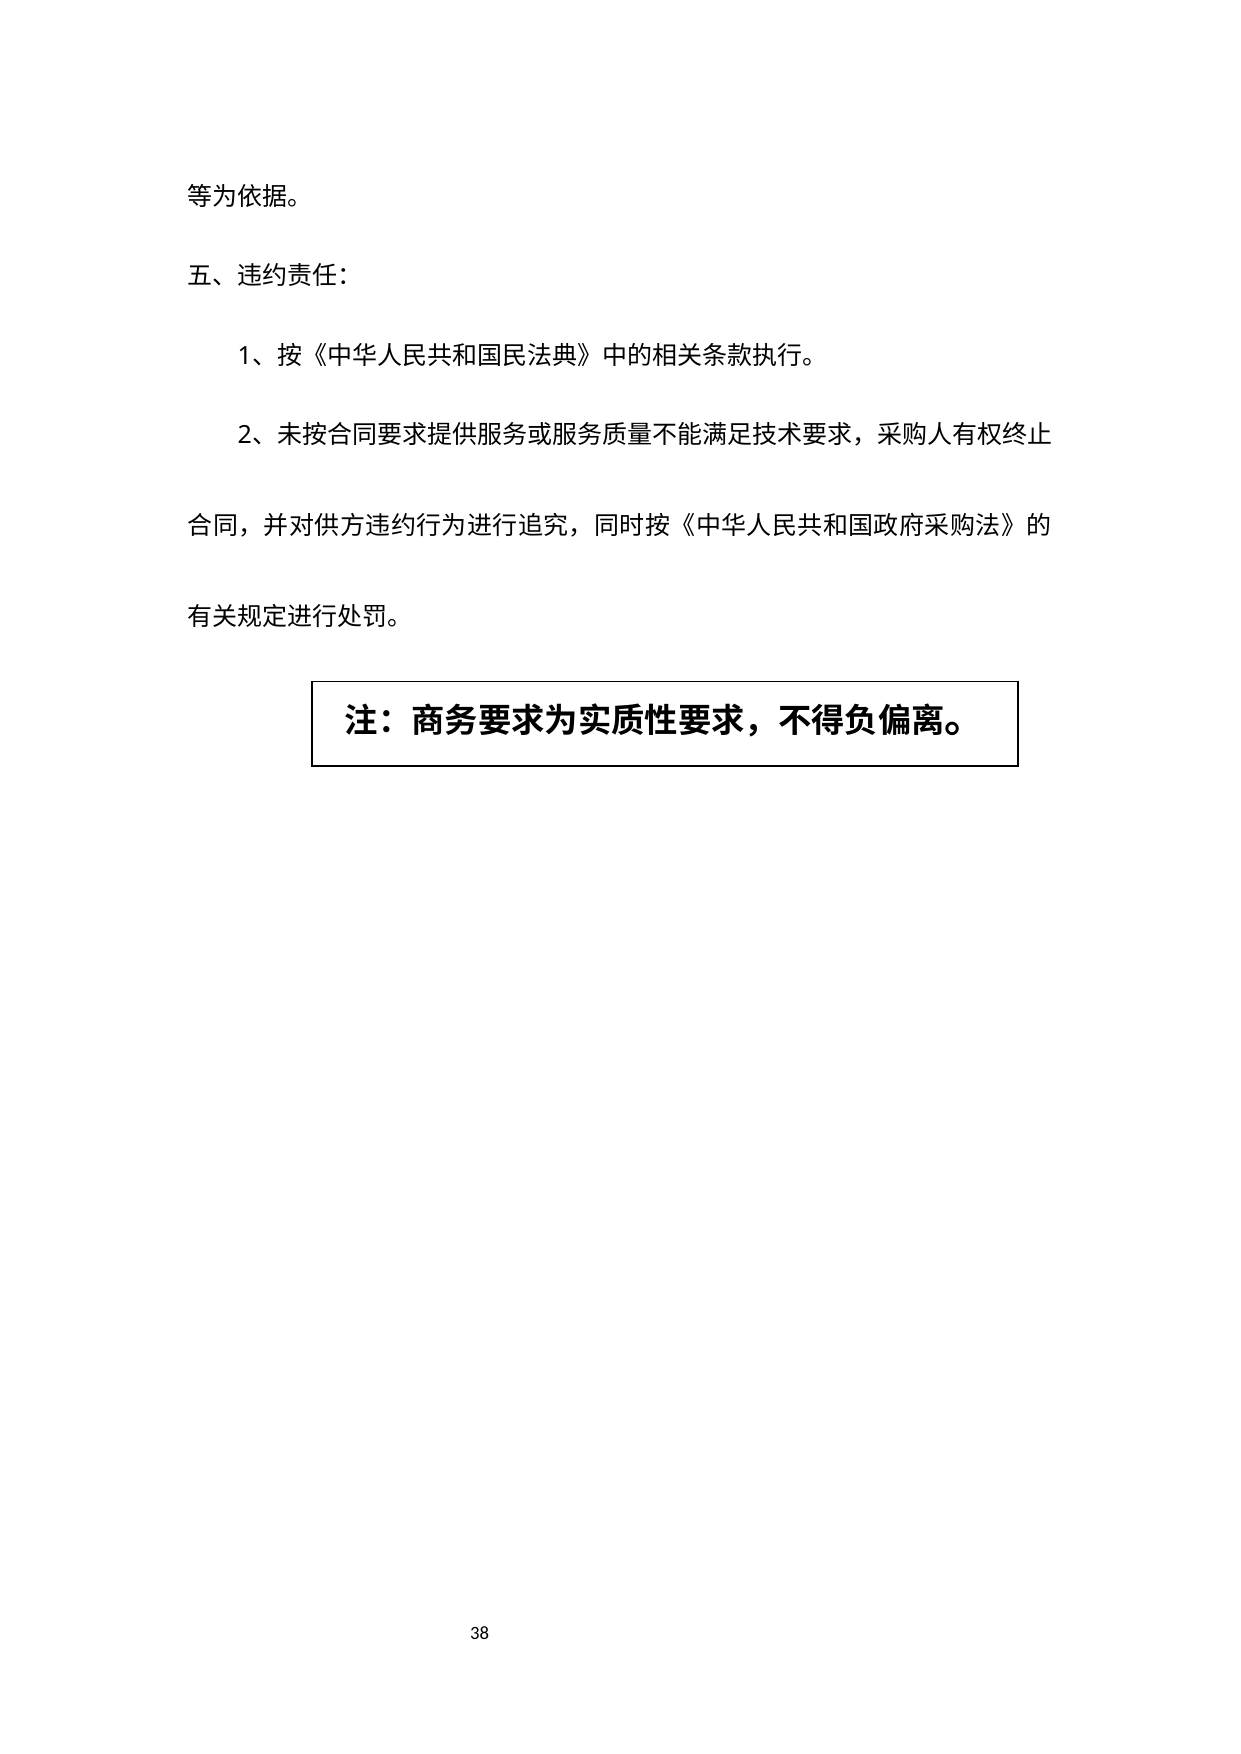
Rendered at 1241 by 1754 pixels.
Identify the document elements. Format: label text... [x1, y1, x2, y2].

text 2、未按合同要求提供服务或服务质量不能满足技术要求，采购人有权终止合同，并对供方违约行为进行追究，同时按《中华人民共和国政府采购法》的有关规定进行处罚。 [187, 400, 1053, 647]
text 1、按《中华人民共和国民法典》中的相关条款执行。 [187, 321, 1053, 386]
text 五、违约责任： [187, 241, 1053, 306]
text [187, 162, 1053, 227]
